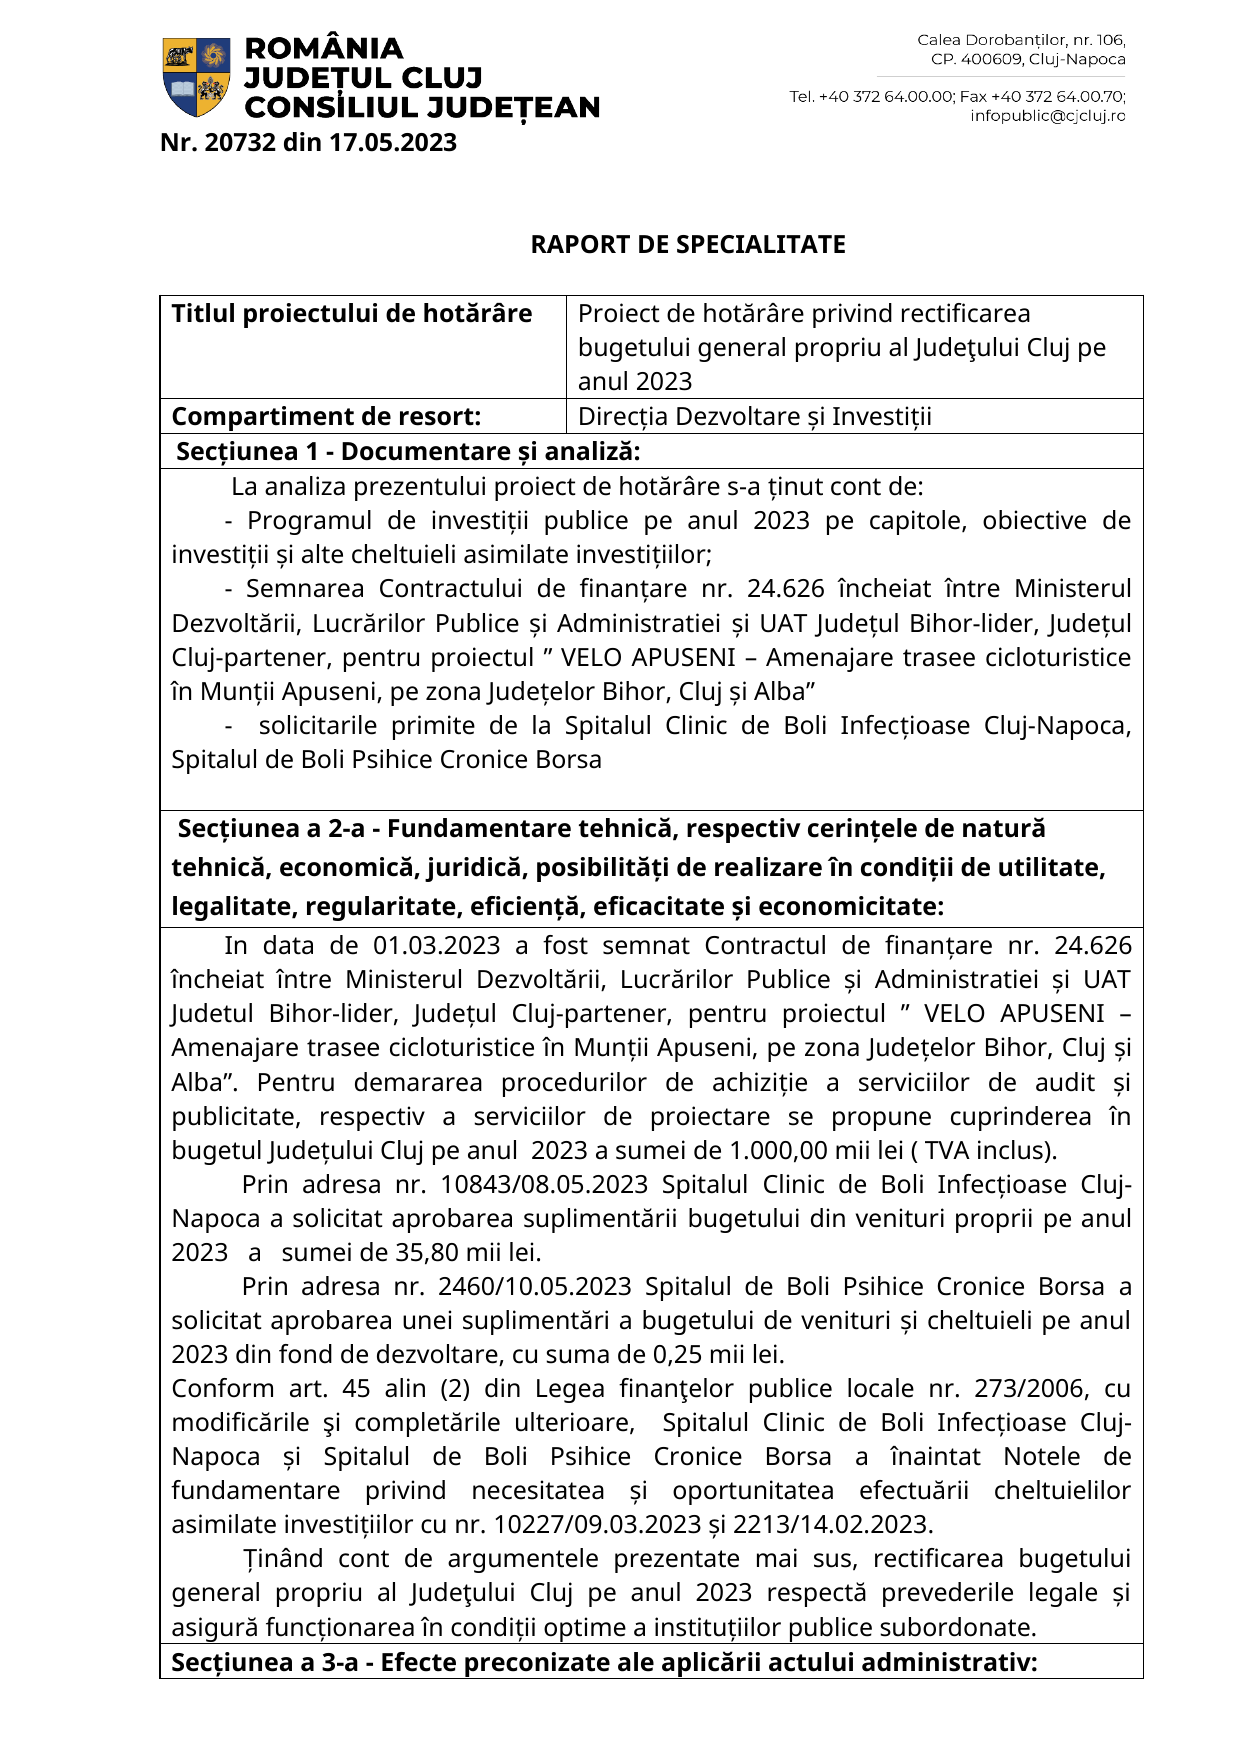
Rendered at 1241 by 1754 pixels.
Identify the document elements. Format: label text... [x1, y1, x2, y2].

text Nr. 20732 din 17.05.2023 [159, 122, 1143, 158]
table_cell Secțiunea 1 - Documentare și analiză: [161, 434, 1143, 468]
table_header Proiect de hotărâre privind rectificarea bugetului general propriu al Judeţului Cluj pe anul 2023 [567, 296, 1143, 398]
picture [162, 31, 600, 122]
table_cell Secțiunea a 3-a - Efecte preconizate ale aplicării actului administrativ: [161, 1644, 1143, 1678]
table_cell In data de 01.03.2023 a fost semnat Contractul de finanțare nr. 24.626 încheiat între Ministerul Dezvoltării, Lucrărilor Publice și Administratiei și UAT Judetul Bihor-lider, Județul Cluj-partener, pentru proiectul ” VELO APUSENI – Amenajare trasee cicloturistice în Munții Apuseni, pe zona Județelor Bihor, Cluj și Alba”. Pentru demararea procedurilor de achiziție a serviciilor de audit și publicitate, respectiv a serviciilor de proiectare se propune cuprinderea în bugetul Județului Cluj pe anul 2023 a sumei de 1.000,00 mii lei ( TVA inclus). Prin adresa nr. 10843/08.05.2023 Spitalul Clinic de Boli Infecțioase Cluj-Napoca a solicitat aprobarea suplimentării bugetului din venituri proprii pe anul 2023 a sumei de 35,80 mii lei. Prin adresa nr. 2460/10.05.2023 Spitalul de Boli Psihice Cronice Borsa a solicitat aprobarea unei suplimentări a bugetului de venituri și cheltuieli pe anul 2023 din fond de dezvoltare, cu suma de 0,25 mii lei. Conform art. 45 alin (2) din Legea finanţelor publice locale nr. 273/2006, cu modificările şi completările ulterioare, Spitalul Clinic de Boli Infecțioase Cluj-Napoca și Spitalul de Boli Psihice Cronice Borsa a înaintat Notele de fundamentare privind necesitatea și oportunitatea efectuării cheltuielilor asimilate investițiilor cu nr. 10227/09.03.2023 și 2213/14.02.2023. Ținând cont de argumentele prezentate mai sus, rectificarea bugetului general propriu al Judeţului Cluj pe anul 2023 respectă prevederile legale și asigură funcționarea în condiții optime a instituțiilor publice subordonate. [161, 928, 1143, 1643]
table_header Titlul proiectului de hotărâre [161, 296, 566, 398]
picture [789, 31, 1125, 122]
text RAPORT DE SPECIALITATE [159, 226, 1143, 260]
table_cell Compartiment de resort: [161, 399, 566, 433]
table_cell Secțiunea a 2-a - Fundamentare tehnică, respectiv cerințele de natură tehnică, economică, juridică, posibilități de realizare în condiții de utilitate, legalitate, regularitate, eficiență, eficacitate și economicitate: [161, 811, 1143, 927]
table_cell La analiza prezentului proiect de hotărâre s-a ținut cont de: - Programul de investiții publice pe anul 2023 pe capitole, obiective de investiții și alte cheltuieli asimilate investițiilor; - Semnarea Contractului de finanțare nr. 24.626 încheiat între Ministerul Dezvoltării, Lucrărilor Publice și Administratiei și UAT Județul Bihor-lider, Județul Cluj-partener, pentru proiectul ” VELO APUSENI – Amenajare trasee cicloturistice în Munții Apuseni, pe zona Județelor Bihor, Cluj și Alba” - solicitarile primite de la Spitalul Clinic de Boli Infecțioase Cluj-Napoca, Spitalul de Boli Psihice Cronice Borsa [161, 469, 1143, 809]
table_cell Direcția Dezvoltare și Investiții [567, 399, 1143, 433]
